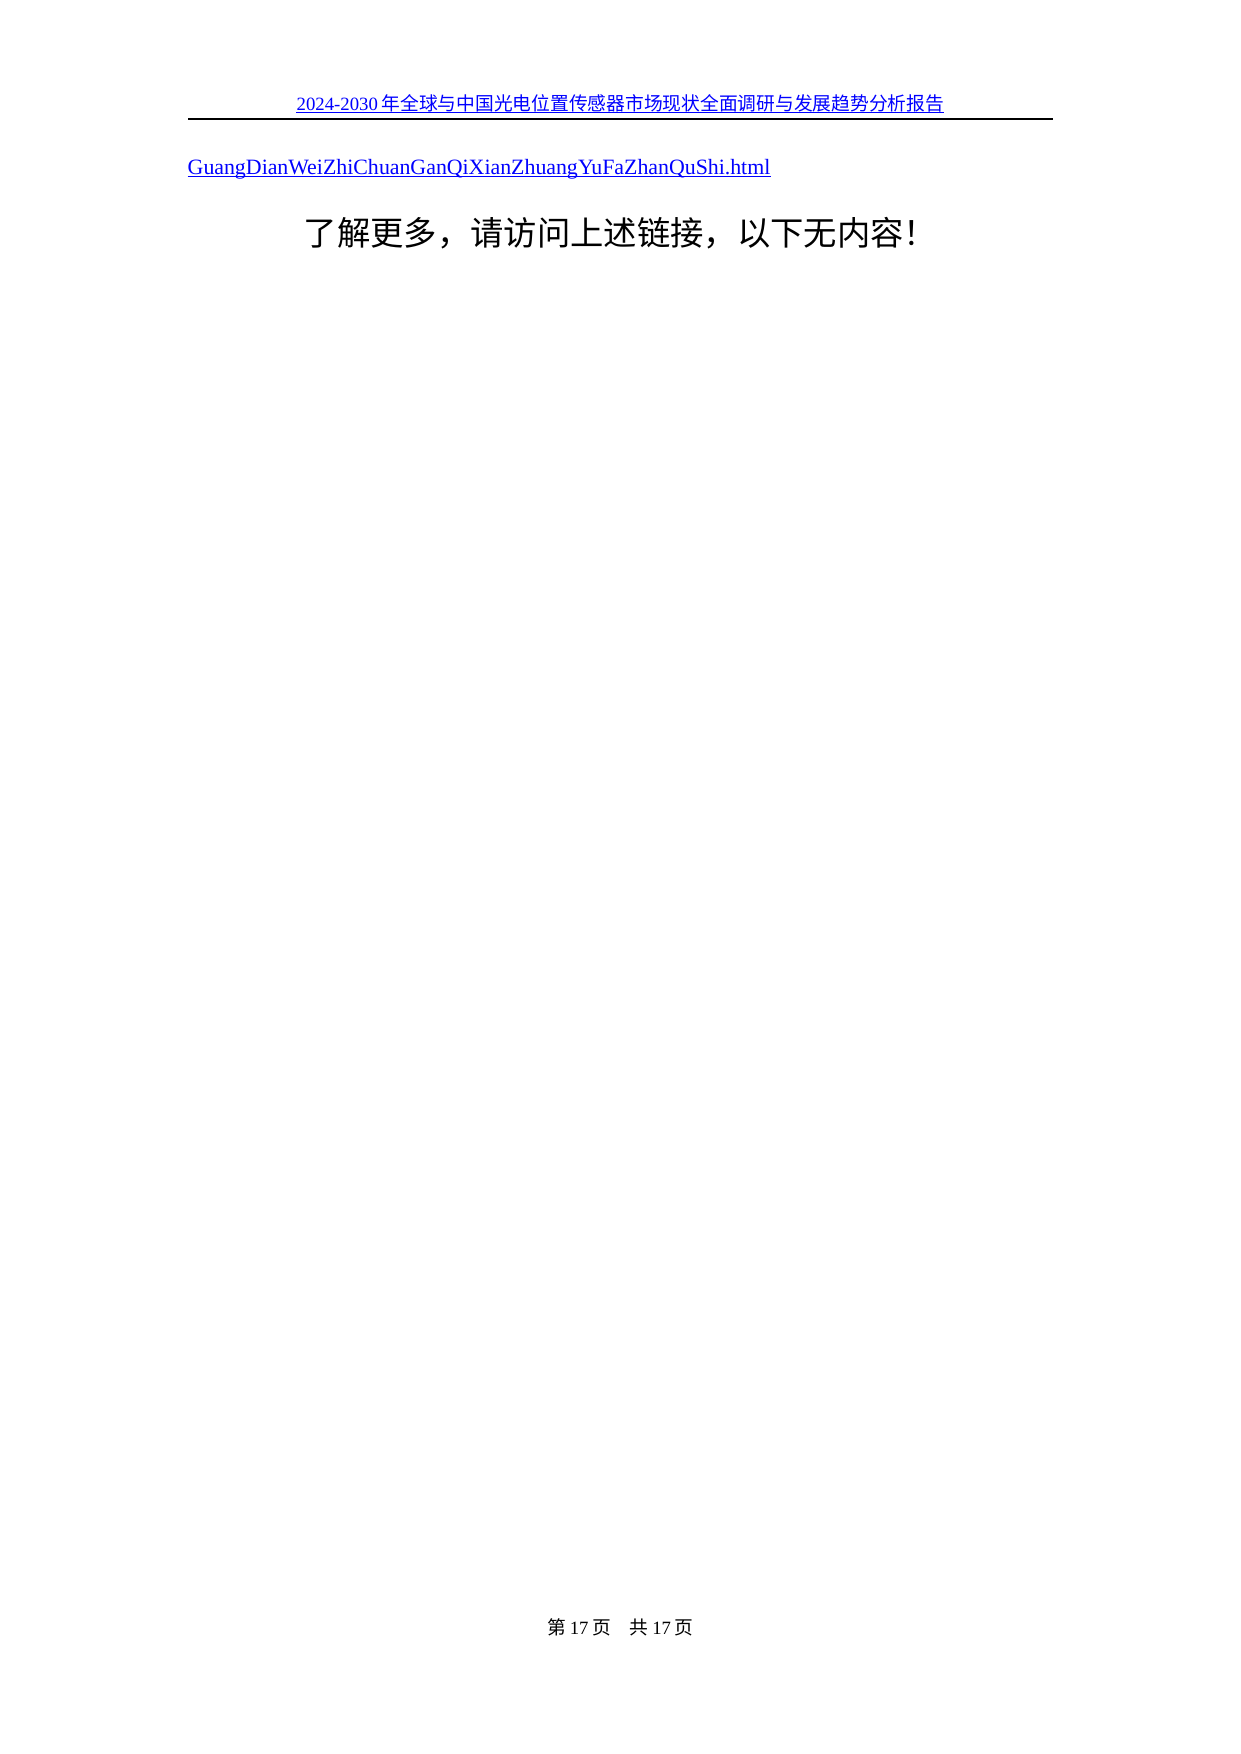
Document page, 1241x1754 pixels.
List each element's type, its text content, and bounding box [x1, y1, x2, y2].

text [187, 150, 1053, 183]
title 了解更多，请访问上述链接，以下无内容！ [187, 199, 1053, 264]
